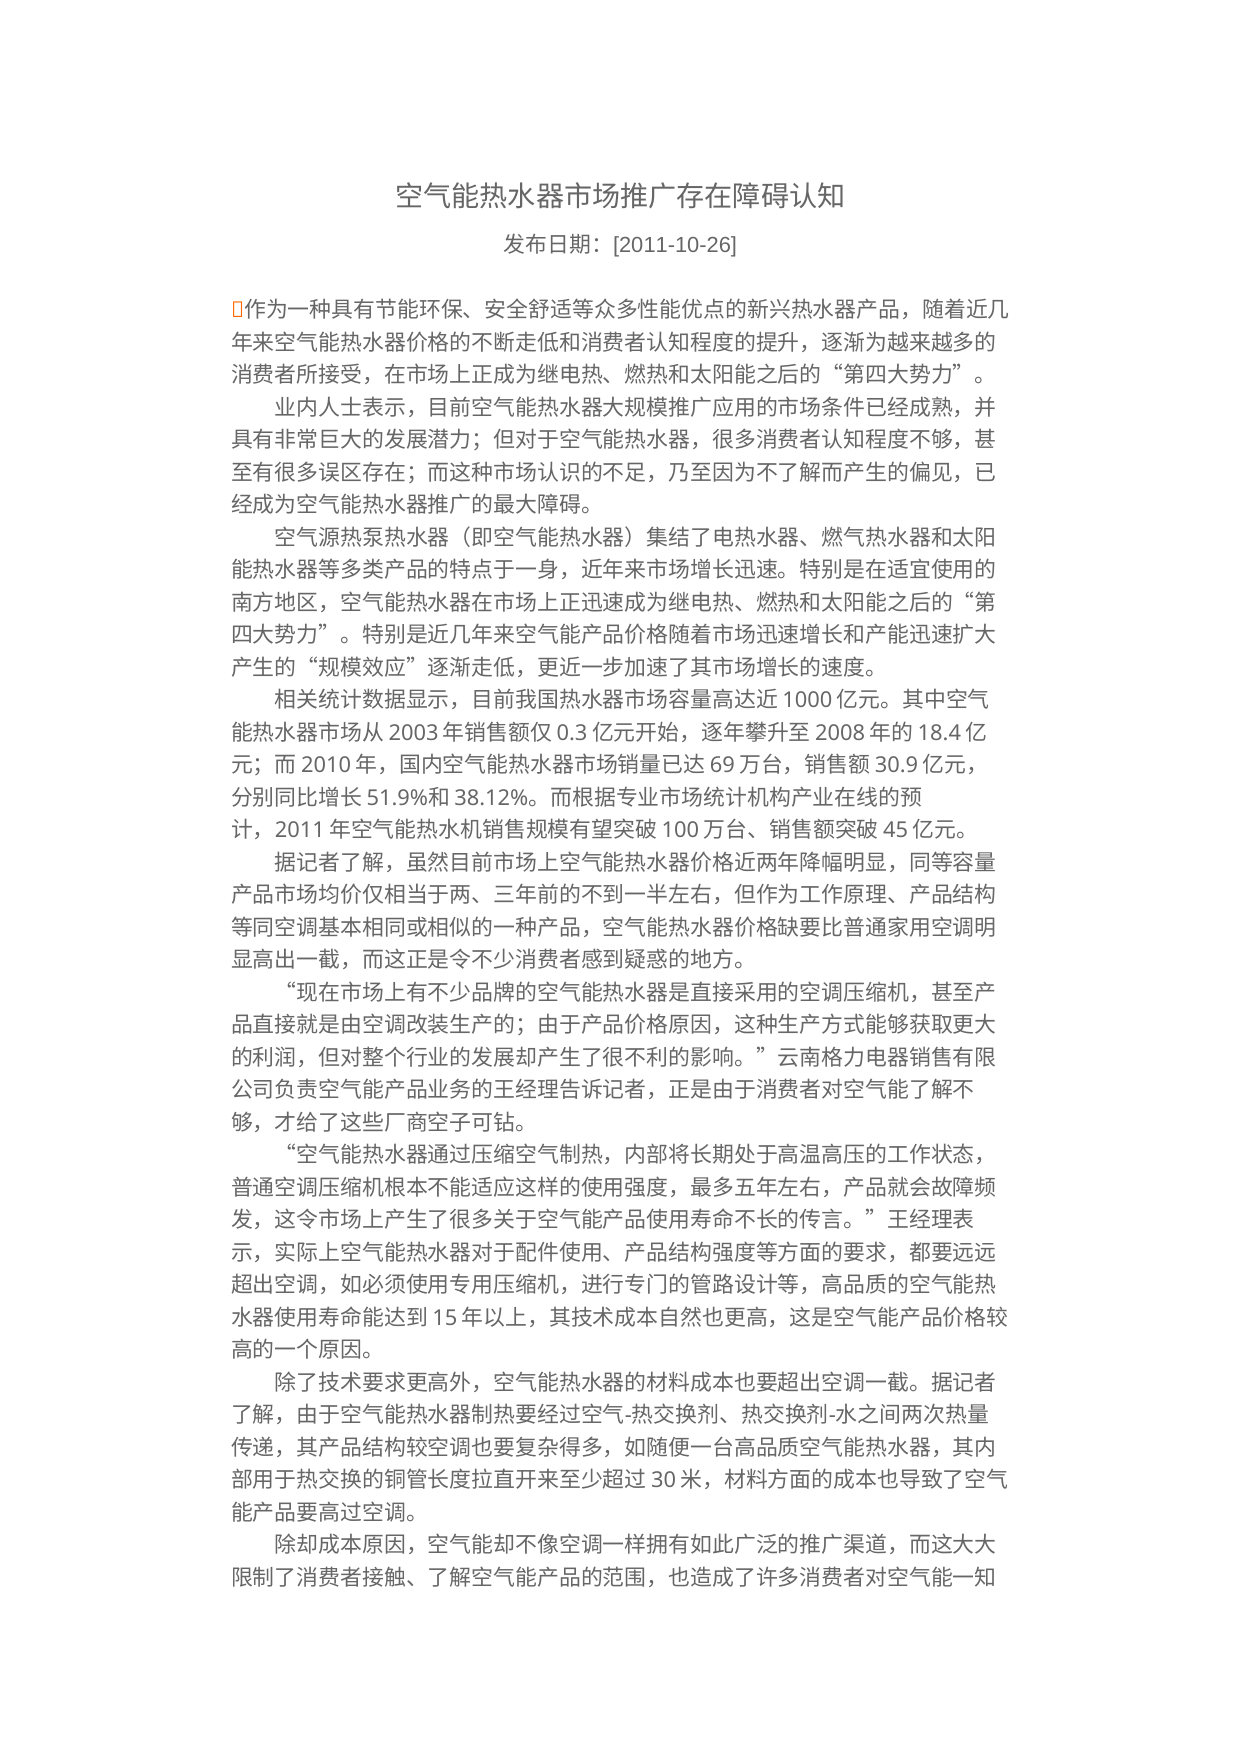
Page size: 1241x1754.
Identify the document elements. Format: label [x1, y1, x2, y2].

table_header [231, 162, 1009, 292]
table_cell [231, 292, 1009, 1592]
